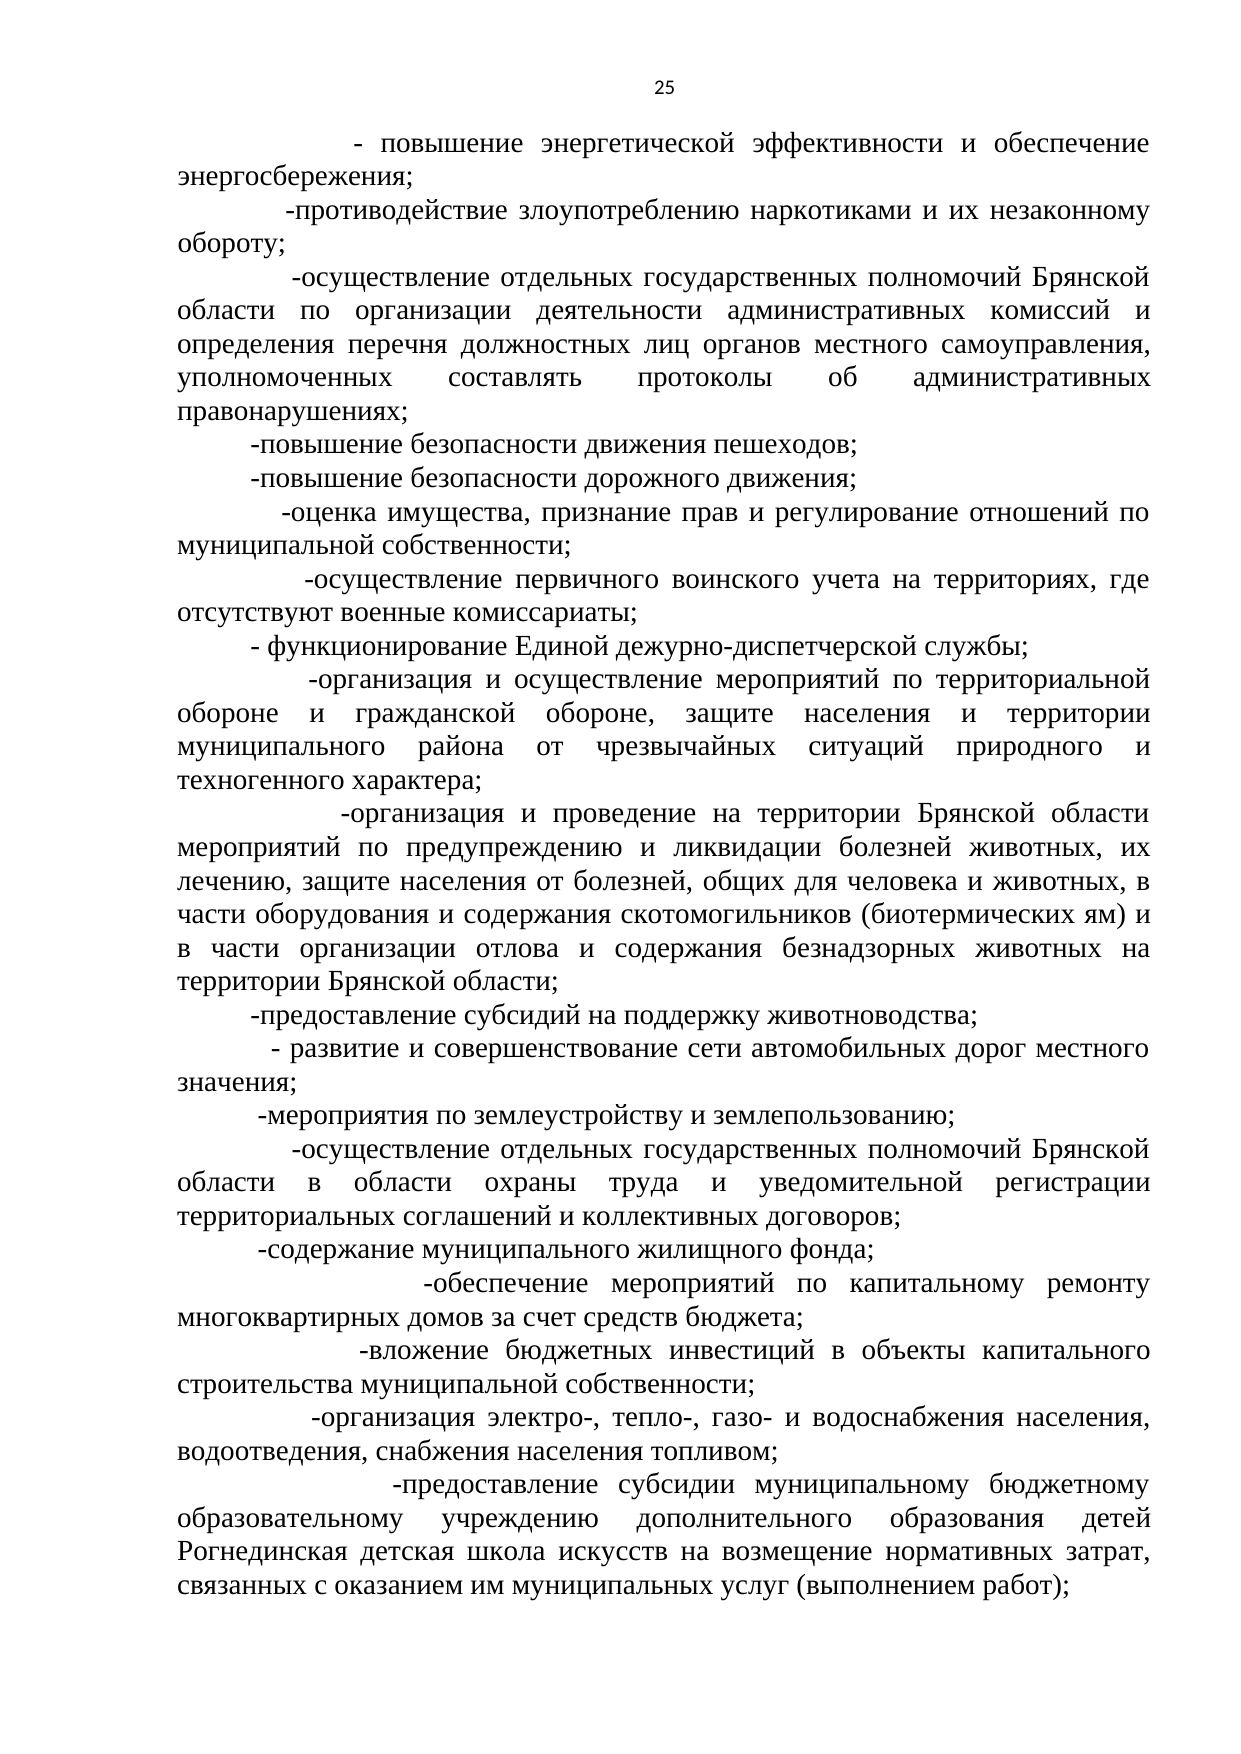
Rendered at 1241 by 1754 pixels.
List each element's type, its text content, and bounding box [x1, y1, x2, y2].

text -осуществление отдельных государственных полномочий Брянской области по организации деятельности административных комиссий и определения перечня должностных лиц органов местного самоуправления, уполномоченных составлять протоколы об административных правонарушениях; [177, 259, 1152, 427]
text -предоставление субсидии муниципальному бюджетному образовательному учреждению дополнительного образования детей Рогнединская детская школа искусств на возмещение нормативных затрат, связанных с оказанием им муниципальных услуг (выполнением работ); [177, 1466, 1152, 1601]
text -содержание муниципального жилищного фонда; [177, 1232, 1152, 1265]
text -организация и осуществление мероприятий по территориальной обороне и гражданской обороне, защите населения и территории муниципального района от чрезвычайных ситуаций природного и техногенного характера; [177, 661, 1152, 796]
text -обеспечение мероприятий по капитальному ремонту многоквартирных домов за счет средств бюджета; [177, 1265, 1152, 1332]
text -мероприятия по землеустройству и землепользованию; [177, 1097, 1152, 1131]
text -осуществление отдельных государственных полномочий Брянской области в области охраны труда и уведомительной регистрации территориальных соглашений и коллективных договоров; [177, 1131, 1152, 1232]
text -повышение безопасности дорожного движения; [177, 460, 1152, 494]
text -оценка имущества, признание прав и регулирование отношений по муниципальной собственности; [177, 494, 1152, 561]
text - развитие и совершенствование сети автомобильных дорог местного значения; [177, 1030, 1152, 1097]
text -предоставление субсидий на поддержку животноводства; [177, 997, 1152, 1030]
text - повышение энергетической эффективности и обеспечение энергосбережения; [177, 125, 1152, 192]
text -организация и проведение на территории Брянской области мероприятий по предупреждению и ликвидации болезней животных, их лечению, защите населения от болезней, общих для человека и животных, в части оборудования и содержания скотомогильников (биотермических ям) и в части организации отлова и содержания безнадзорных животных на территории Брянской области; [177, 796, 1152, 997]
text -организация электро-, тепло-, газо- и водоснабжения населения, водоотведения, снабжения населения топливом; [177, 1399, 1152, 1466]
text -осуществление первичного воинского учета на территориях, где отсутствуют военные комиссариаты; [177, 561, 1152, 628]
text -вложение бюджетных инвестиций в объекты капитального строительства муниципальной собственности; [177, 1332, 1152, 1399]
text -повышение безопасности движения пешеходов; [177, 427, 1152, 460]
text - функционирование Единой дежурно-диспетчерской службы; [177, 628, 1152, 661]
text -противодействие злоупотреблению наркотиками и их незаконному обороту; [177, 192, 1152, 259]
